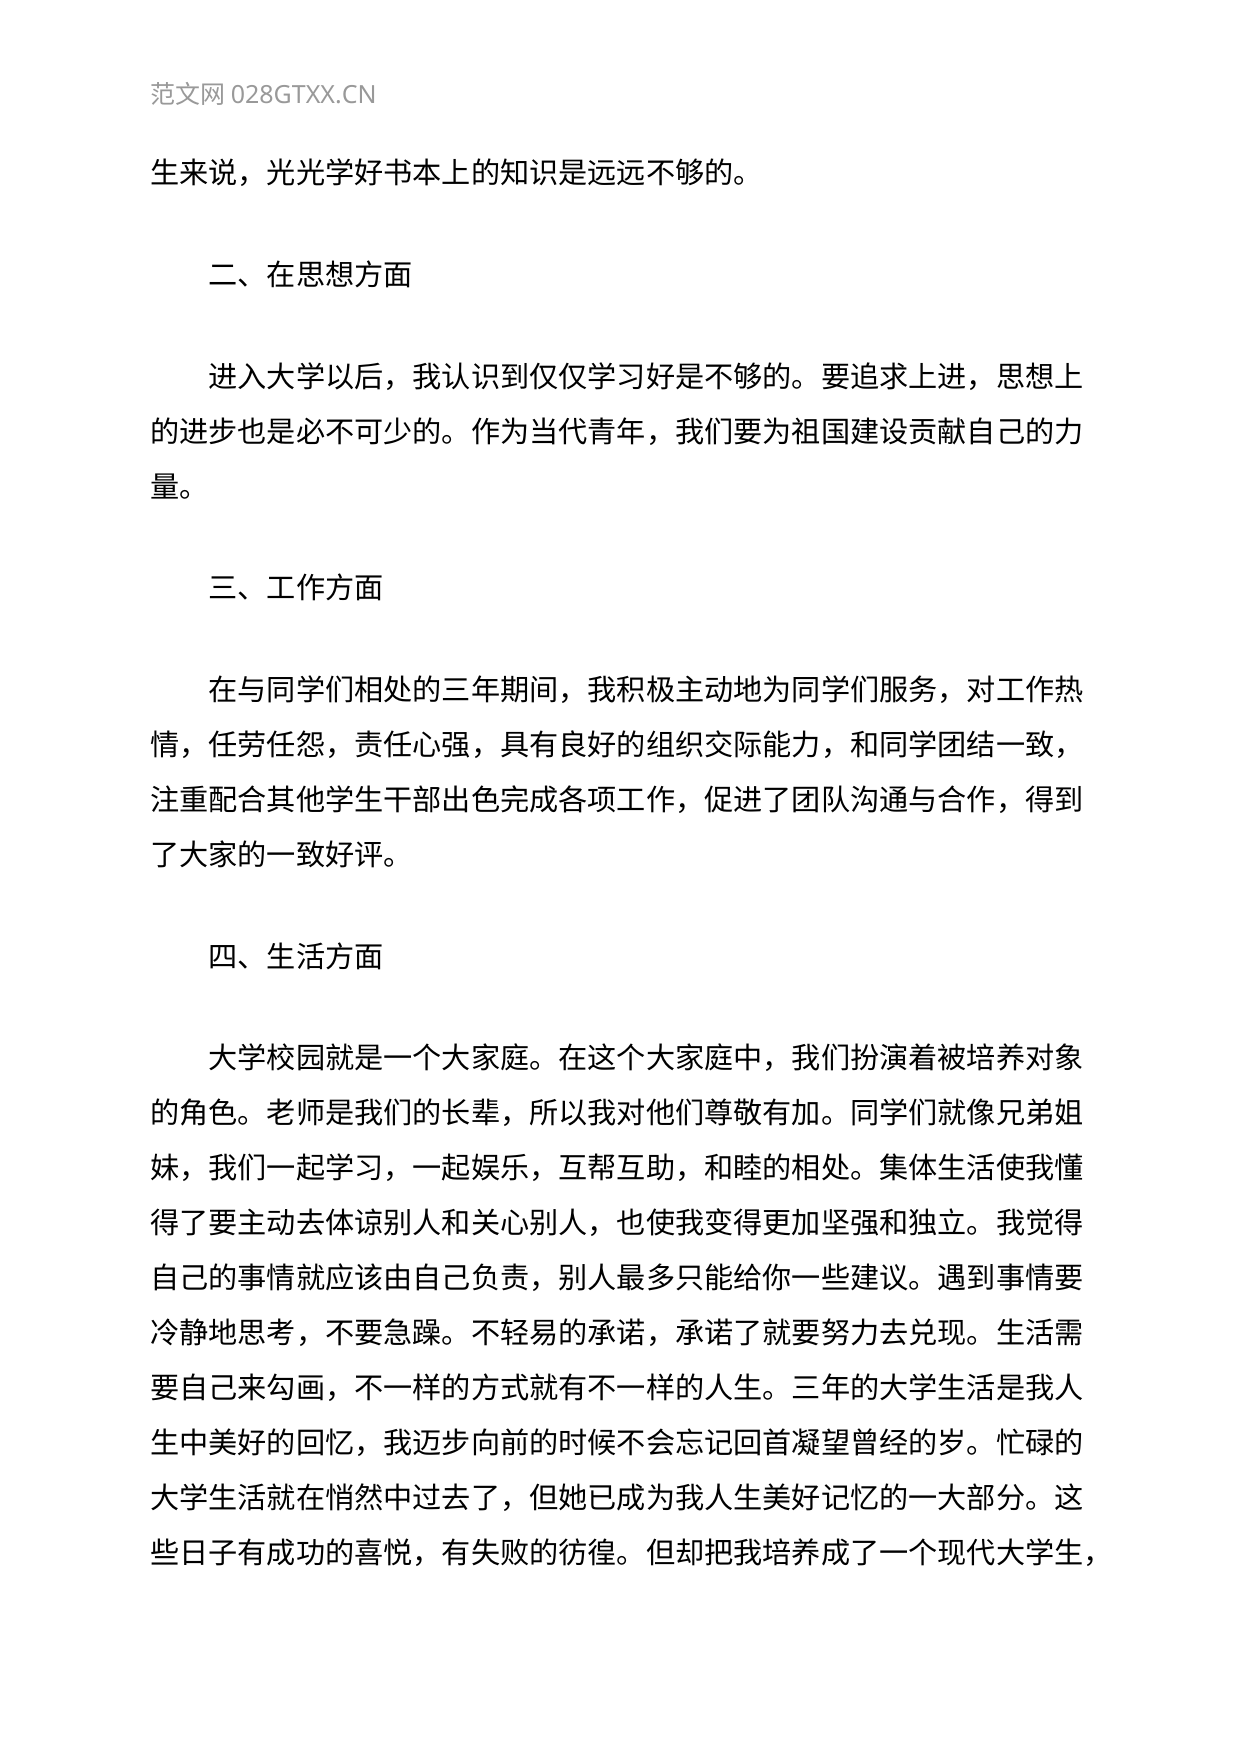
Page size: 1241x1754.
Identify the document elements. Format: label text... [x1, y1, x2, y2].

text 在与同学们相处的三年期间，我积极主动地为同学们服务，对工作热情，任劳任怨，责任心强，具有良好的组织交际能力，和同学团结一致，注重配合其他学生干部出色完成各项工作，促进了团队沟通与合作，得到了大家的一致好评。 [150, 667, 1090, 874]
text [150, 150, 1090, 192]
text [150, 1035, 1090, 1571]
text 进入大学以后，我认识到仅仅学习好是不够的。要追求上进，思想上的进步也是必不可少的。作为当代青年，我们要为祖国建设贡献自己的力量。 [150, 353, 1090, 506]
text 三、工作方面 [150, 565, 1090, 607]
text 二、在思想方面 [150, 252, 1090, 294]
text 四、生活方面 [150, 933, 1090, 976]
